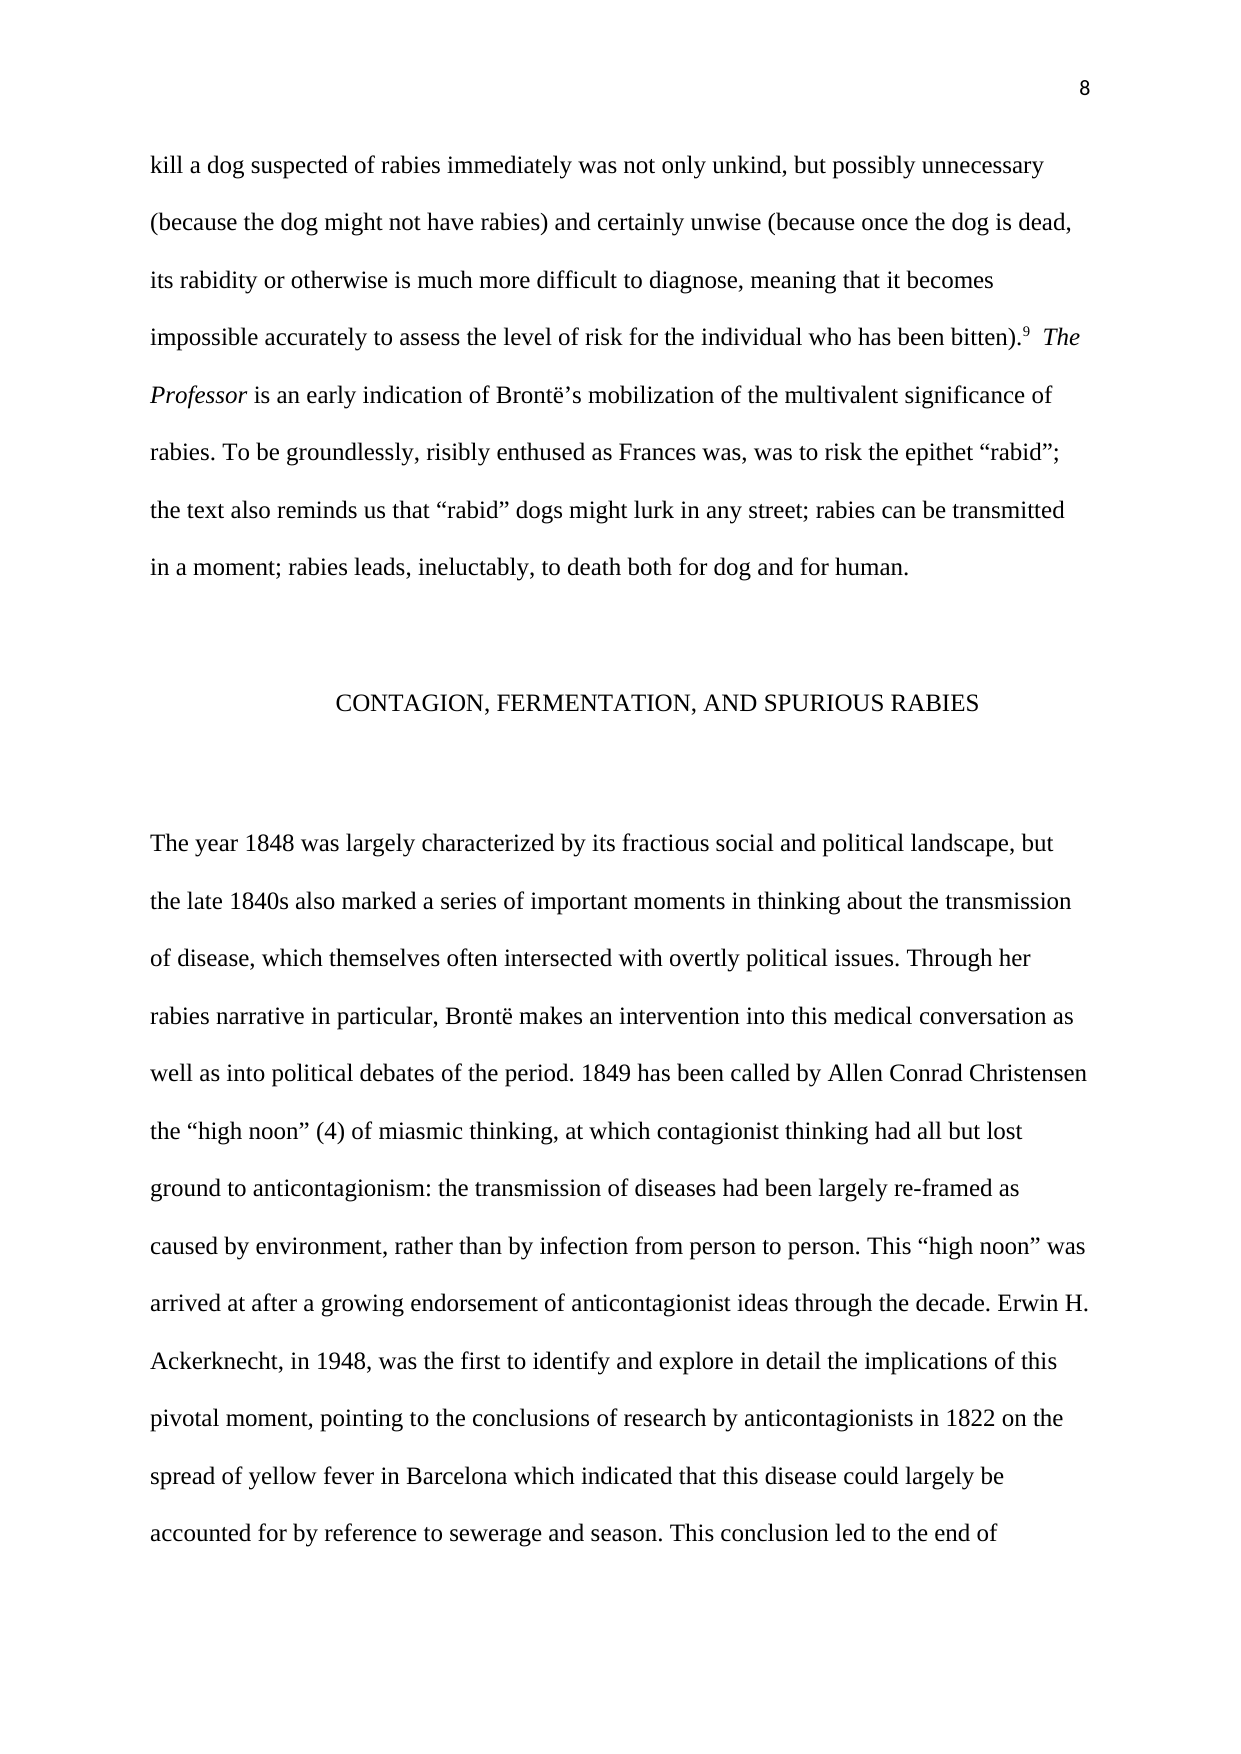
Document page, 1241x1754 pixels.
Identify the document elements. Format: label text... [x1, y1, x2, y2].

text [150, 150, 1090, 581]
text CONTAGION, FERMENTATION, AND SPURIOUS RABIES [150, 688, 1090, 717]
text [150, 828, 1090, 1547]
